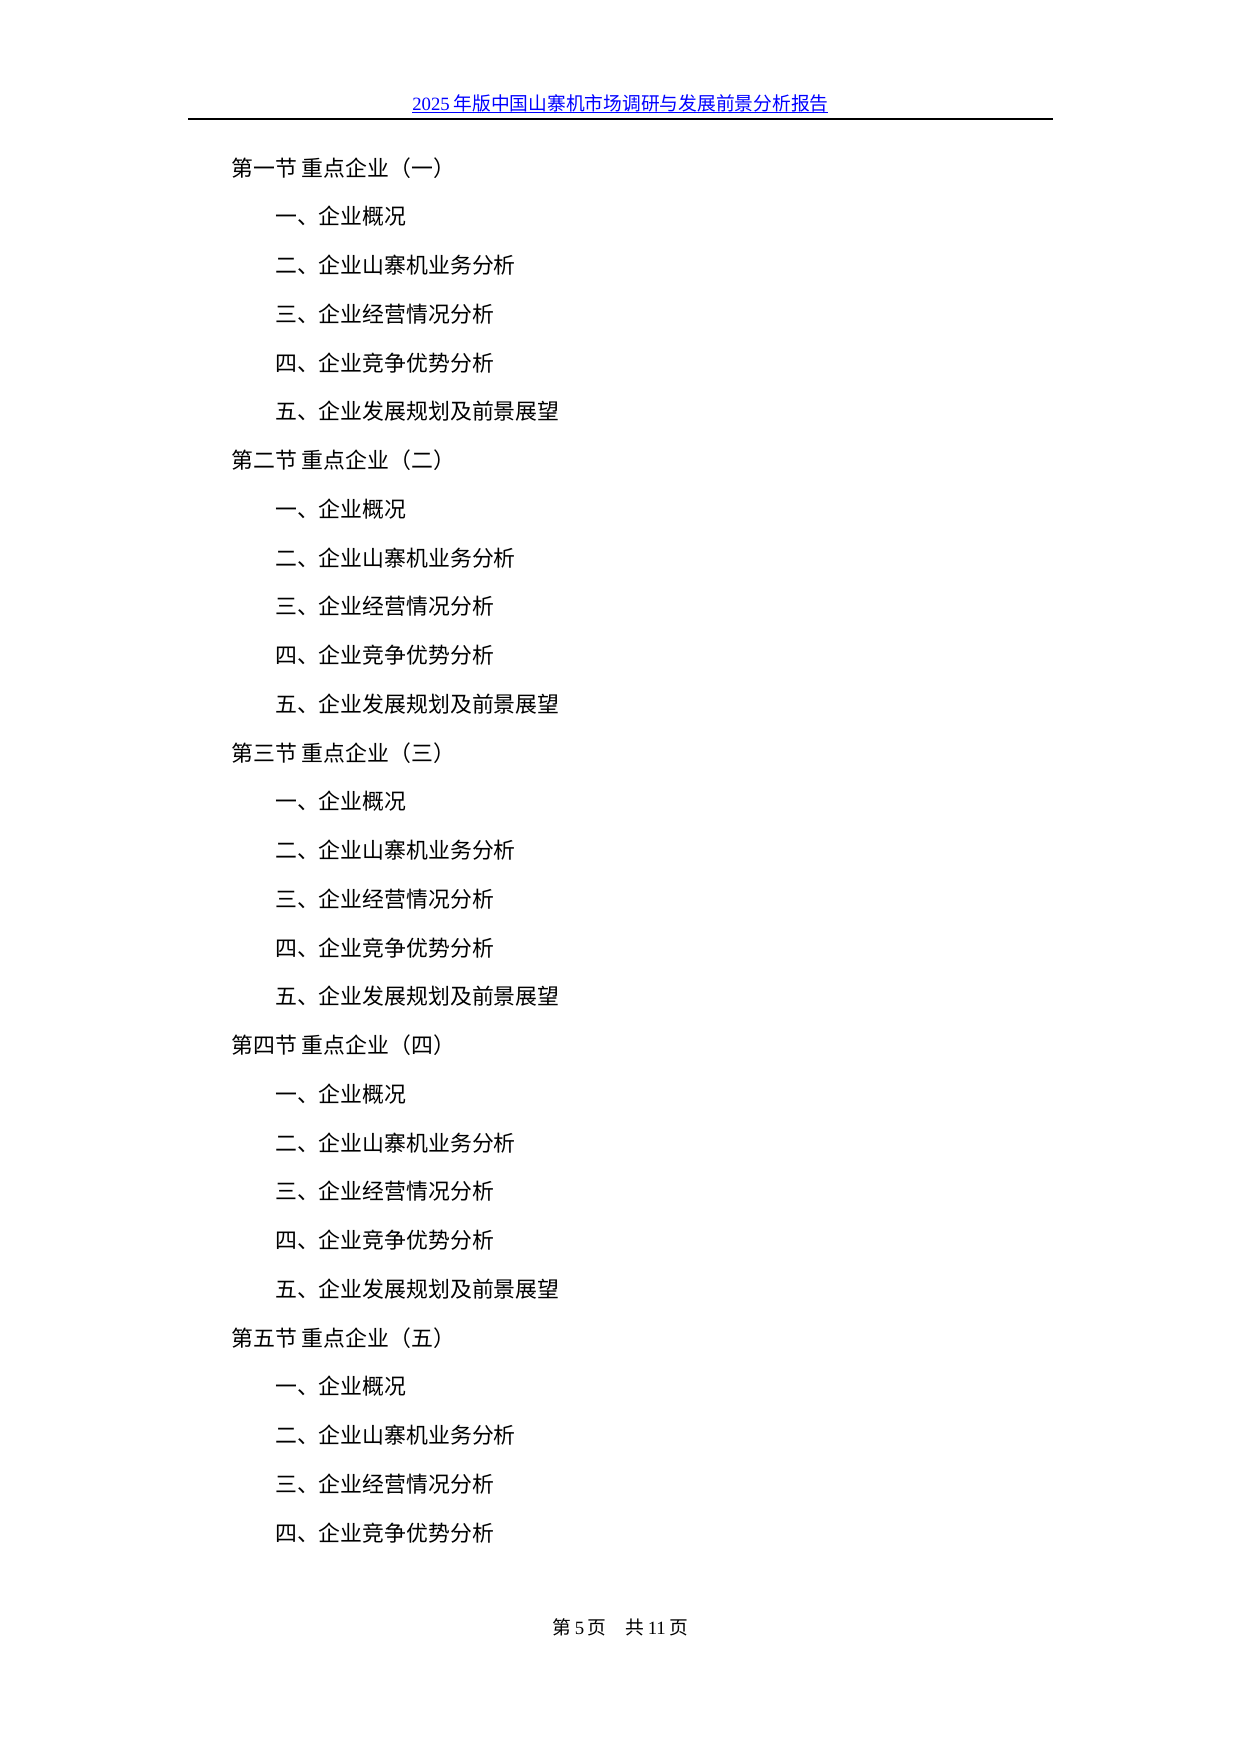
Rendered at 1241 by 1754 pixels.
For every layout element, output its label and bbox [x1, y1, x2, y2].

text [187, 150, 1053, 1548]
